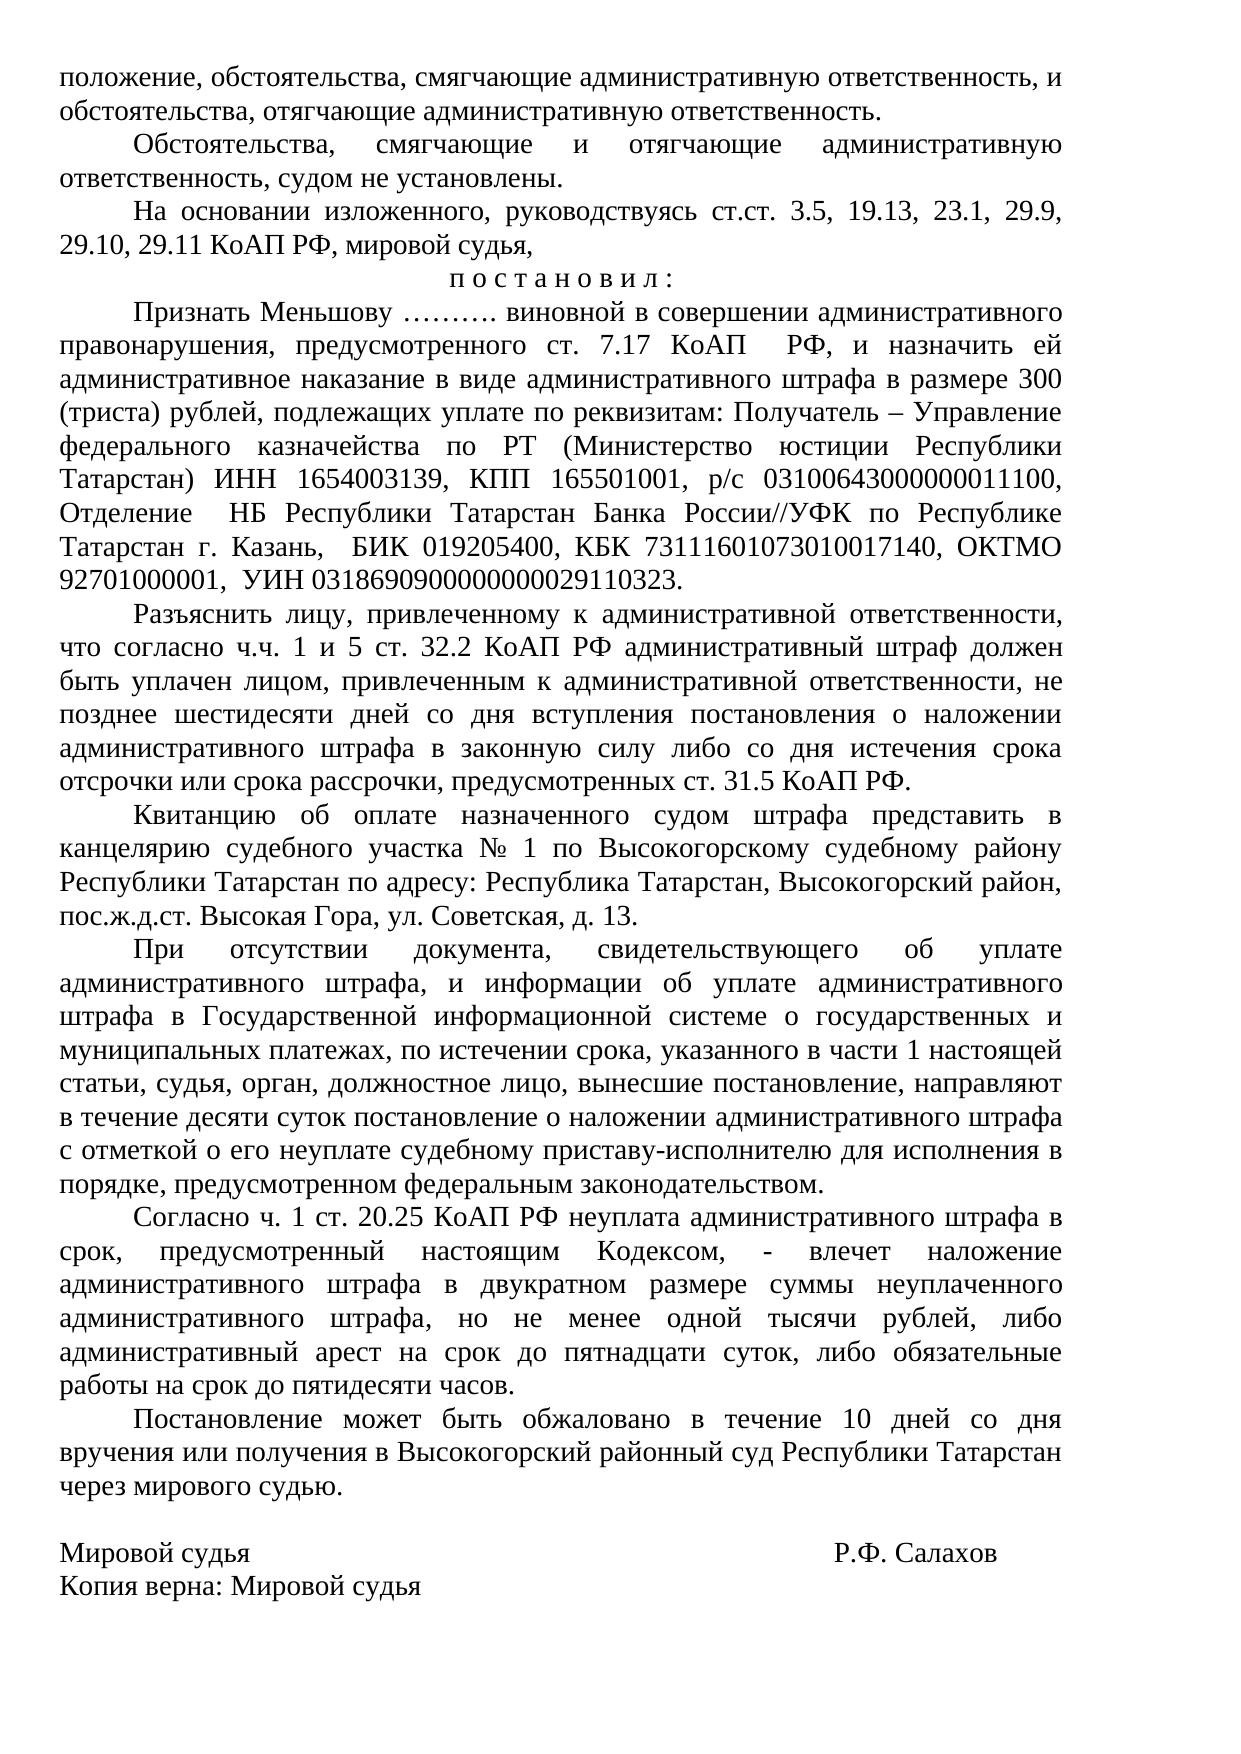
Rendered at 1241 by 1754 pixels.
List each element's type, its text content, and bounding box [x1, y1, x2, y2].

text Признать Меньшову ………. виновной в совершении административного правонарушения, предусмотренного ст. 7.17 КоАП РФ, и назначить ей административное наказание в виде административного штрафа в размере 300 (триста) рублей, подлежащих уплате по реквизитам: Получатель – Управление федерального казначейства по РТ (Министерство юстиции Республики Татарстан) ИНН 1654003139, КПП 165501001, р/с 03100643000000011100, Отделение НБ Республики Татарстан Банка России//УФК по Республике Татарстан г. Казань, БИК 019205400, КБК 73111601073010017140, ОКТМО 92701000001, УИН 0318690900000000029110323. [59, 294, 1063, 596]
text Обстоятельства, смягчающие и отягчающие административную ответственность, судом не установлены. [59, 126, 1063, 193]
text На основании изложенного, руководствуясь ст.ст. 3.5, 19.13, 23.1, 29.9, 29.10, 29.11 КоАП РФ, мировой судья, [59, 193, 1063, 260]
text Согласно ч. 1 ст. 20.25 КоАП РФ неуплата административного штрафа в срок, предусмотренный настоящим Кодексом, - влечет наложение административного штрафа в двукратном размере суммы неуплаченного административного штрафа, но не менее одной тысячи рублей, либо административный арест на срок до пятнадцати суток, либо обязательные работы на срок до пятидесяти часов. [59, 1199, 1063, 1401]
text Квитанцию об оплате назначенного судом штрафа представить в канцелярию судебного участка № 1 по Высокогорскому судебному району Республики Татарстан по адресу: Республика Татарстан, Высокогорский район, пос.ж.д.ст. Высокая Гора, ул. Советская, д. 13. [59, 797, 1063, 931]
text п о с т а н о в и л : [59, 260, 1063, 294]
text Постановление может быть обжаловано в течение 10 дней со дня вручения или получения в Высокогорский районный суд Республики Татарстан через мирового судью. [59, 1401, 1063, 1501]
text Копия верна: Мировой судья [59, 1568, 1063, 1602]
text Мировой судья Р.Ф. Салахов [59, 1535, 1063, 1568]
text Разъяснить лицу, привлеченному к административной ответственности, что согласно ч.ч. 1 и 5 ст. 32.2 КоАП РФ административный штраф должен быть уплачен лицом, привлеченным к административной ответственности, не позднее шестидесяти дней со дня вступления постановления о наложении административного штрафа в законную силу либо со дня истечения срока отсрочки или срока рассрочки, предусмотренных ст. 31.5 КоАП РФ. [59, 596, 1063, 797]
text При отсутствии документа, свидетельствующего об уплате административного штрафа, и информации об уплате административного штрафа в Государственной информационной системе о государственных и муниципальных платежах, по истечении срока, указанного в части 1 настоящей статьи, судья, орган, должностное лицо, вынесшие постановление, направляют в течение десяти суток постановление о наложении административного штрафа с отметкой о его неуплате судебному приставу-исполнителю для исполнения в порядке, предусмотренном федеральным законодательством. [59, 931, 1063, 1199]
